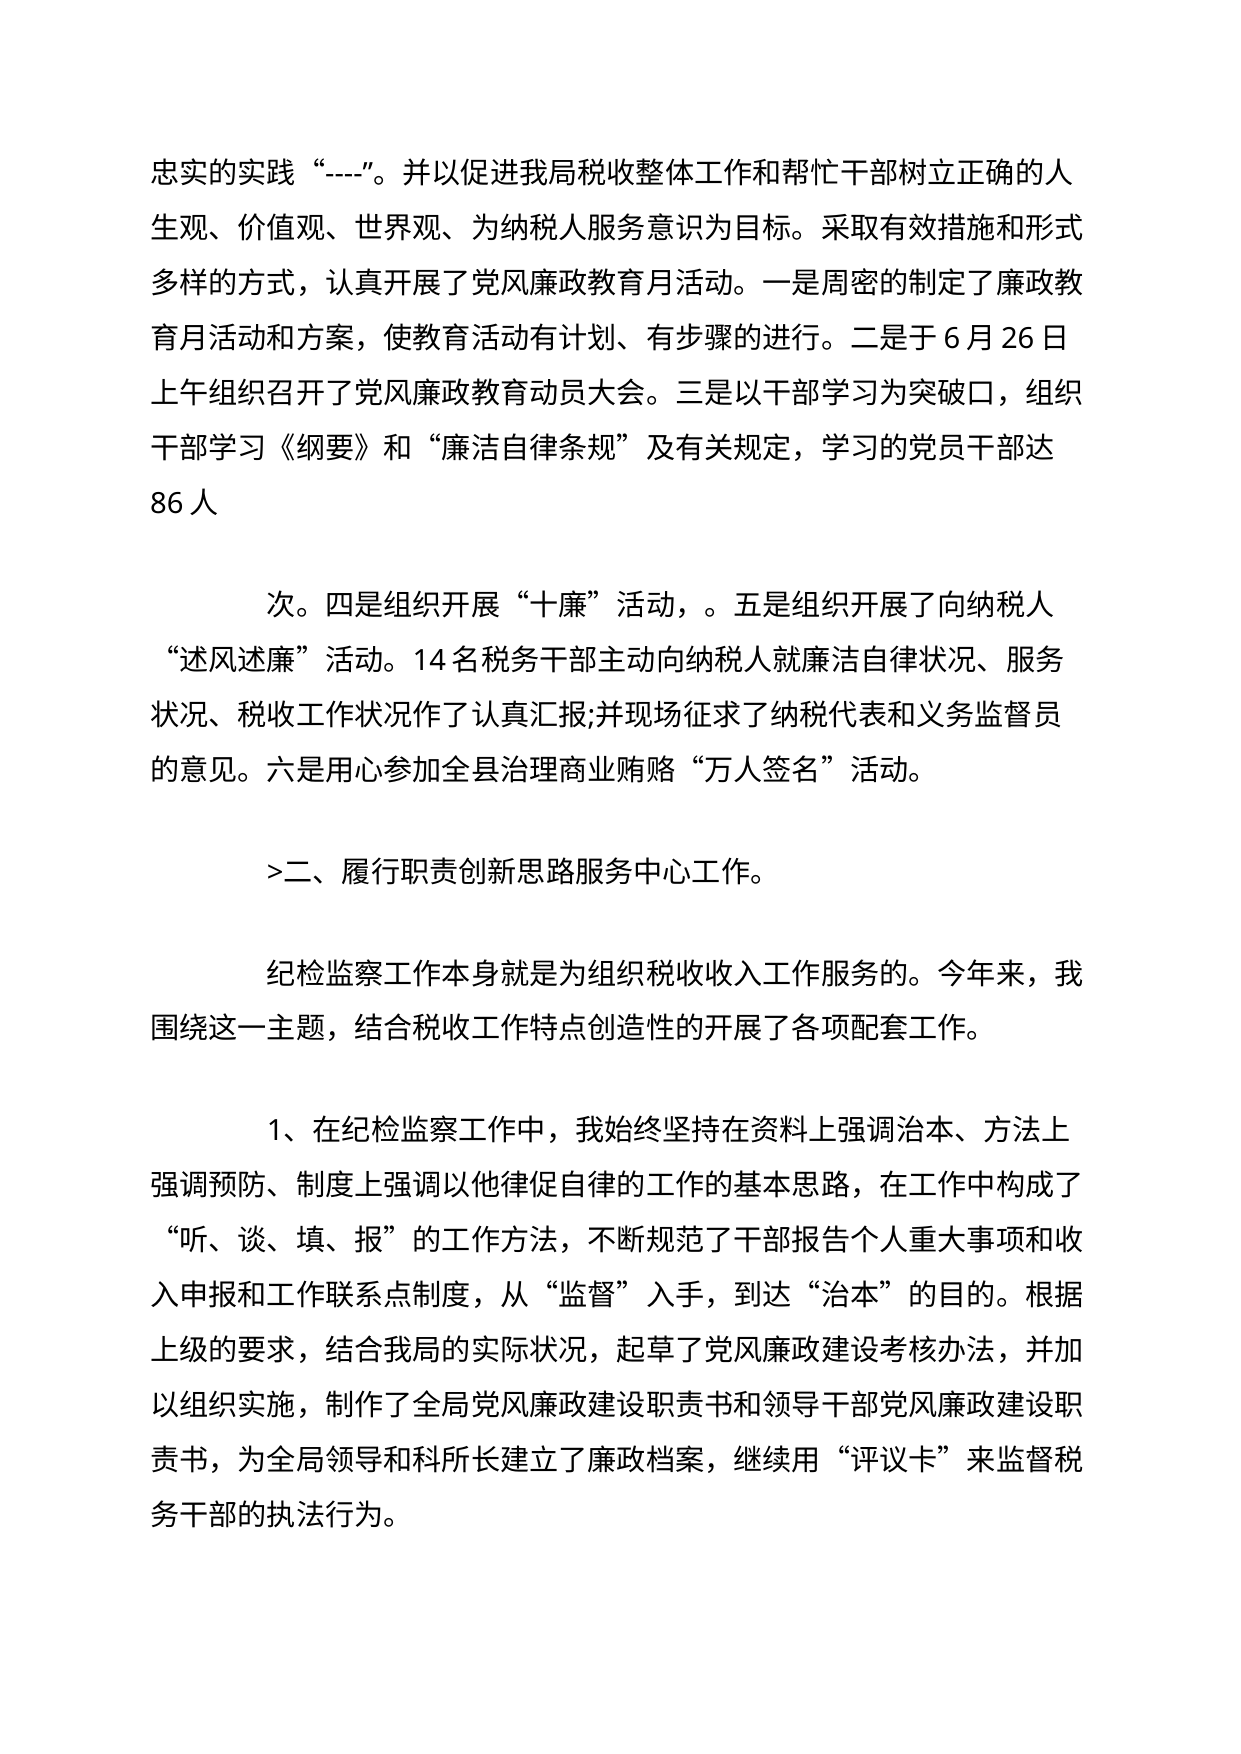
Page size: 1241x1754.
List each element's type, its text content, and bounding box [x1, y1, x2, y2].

text >二、履行职责创新思路服务中心工作。 [150, 848, 1090, 891]
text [150, 150, 1090, 522]
text 次。四是组织开展“十廉”活动，。五是组织开展了向纳税人“述风述廉”活动。14名税务干部主动向纳税人就廉洁自律状况、服务状况、税收工作状况作了认真汇报;并现场征求了纳税代表和义务监督员的意见。六是用心参加全县治理商业贿赂“万人签名”活动。 [150, 582, 1090, 789]
text 1、在纪检监察工作中，我始终坚持在资料上强调治本、方法上强调预防、制度上强调以他律促自律的工作的基本思路，在工作中构成了“听、谈、填、报”的工作方法，不断规范了干部报告个人重大事项和收入申报和工作联系点制度，从“监督”入手，到达“治本”的目的。根据上级的要求，结合我局的实际状况，起草了党风廉政建设考核办法，并加以组织实施，制作了全局党风廉政建设职责书和领导干部党风廉政建设职责书，为全局领导和科所长建立了廉政档案，继续用“评议卡”来监督税务干部的执法行为。 [150, 1107, 1090, 1533]
text 纪检监察工作本身就是为组织税收收入工作服务的。今年来，我围绕这一主题，结合税收工作特点创造性的开展了各项配套工作。 [150, 950, 1090, 1047]
